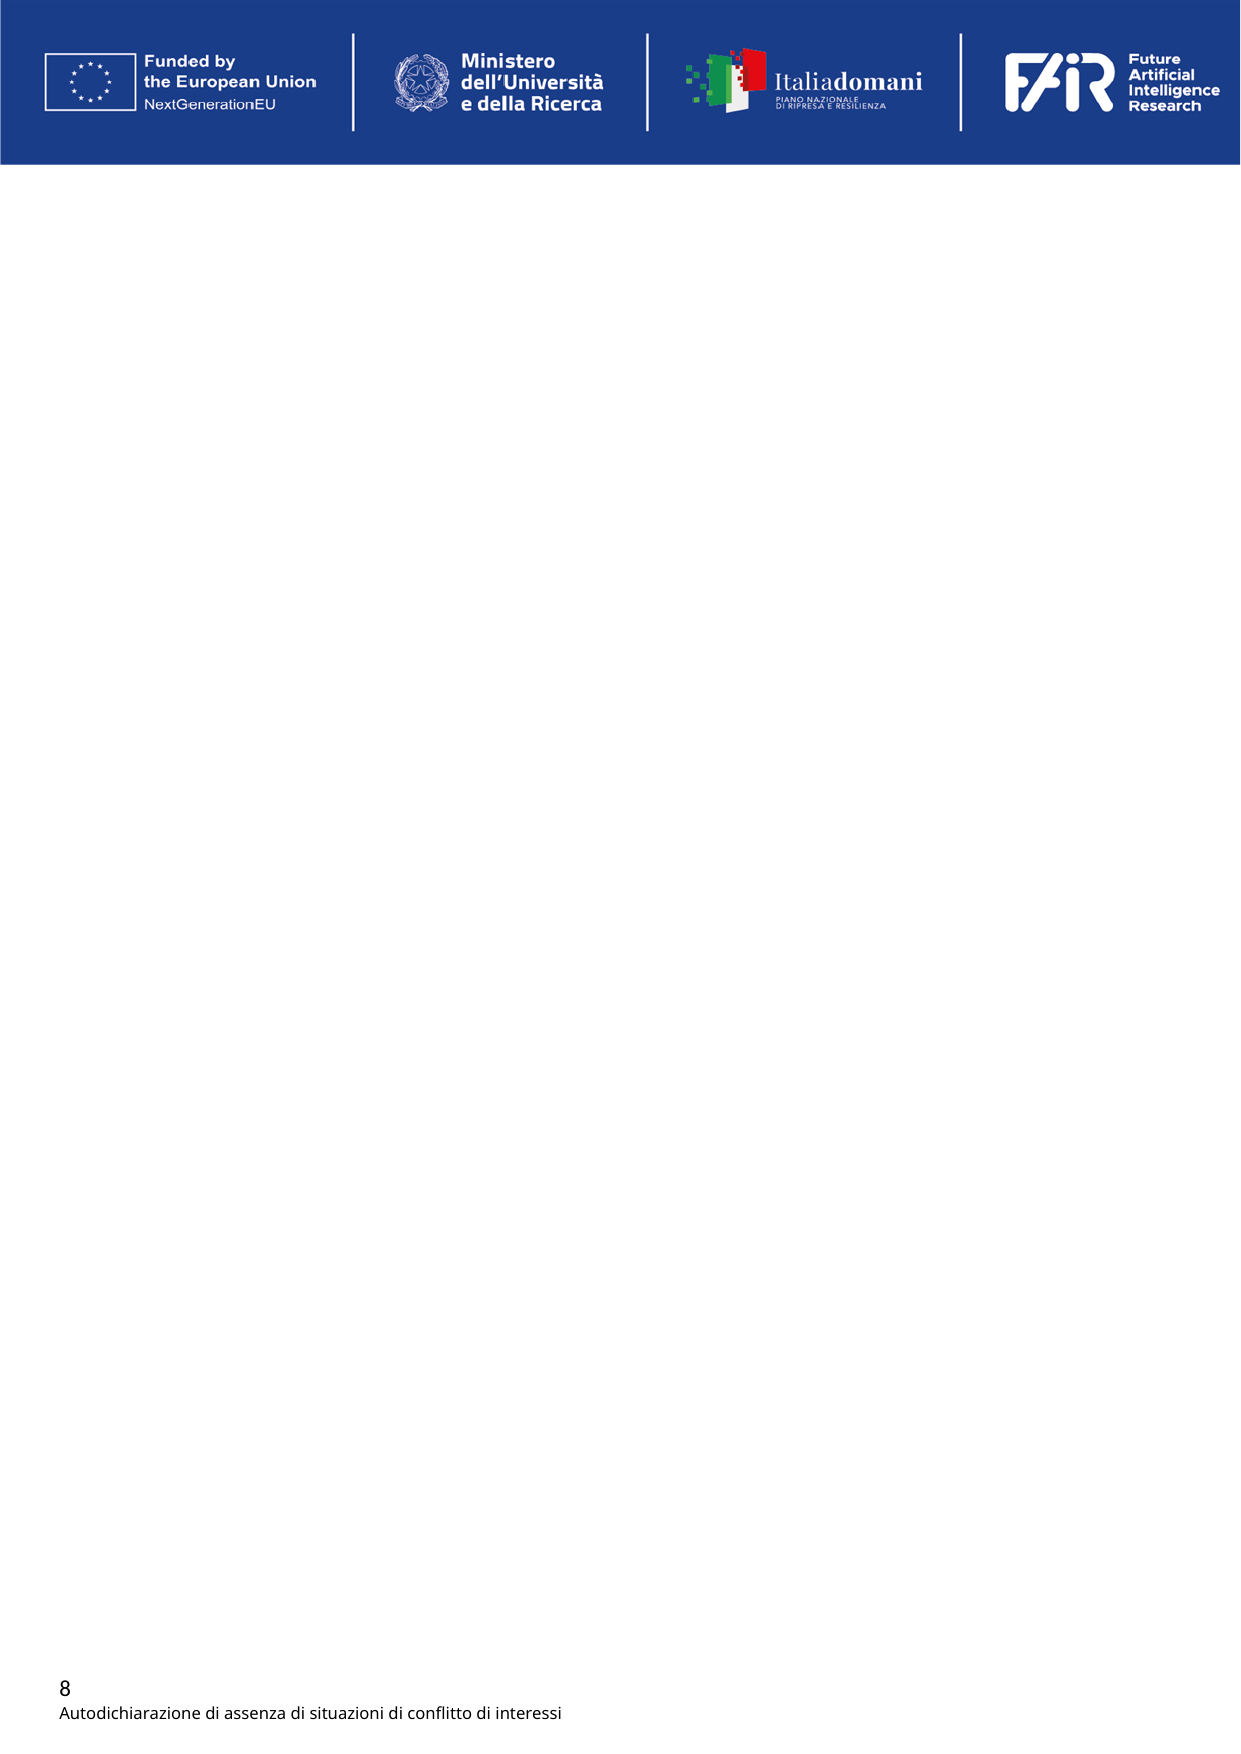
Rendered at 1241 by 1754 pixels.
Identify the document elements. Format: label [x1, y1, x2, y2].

picture [0, 0, 1241, 165]
